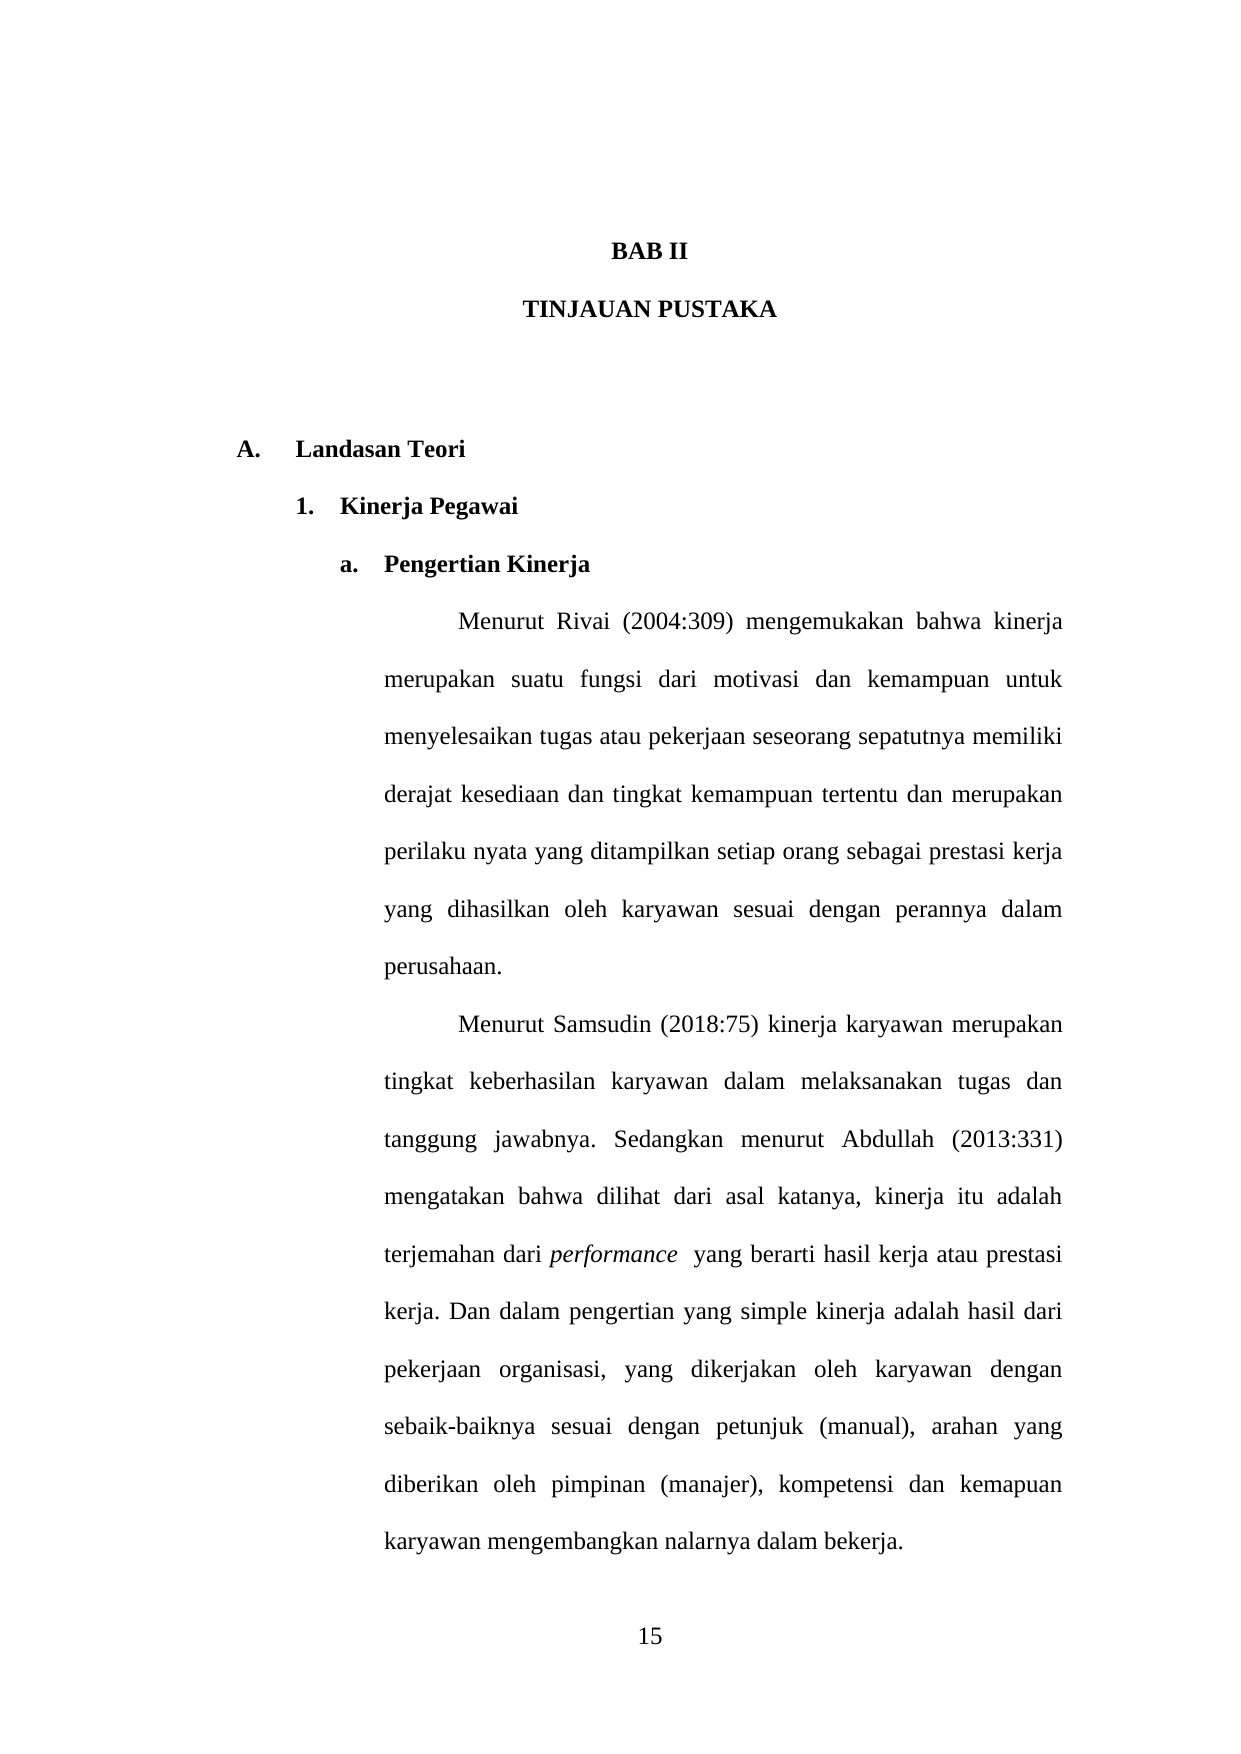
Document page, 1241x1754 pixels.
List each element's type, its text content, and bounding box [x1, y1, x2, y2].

list Kinerja Pegawai [295, 491, 1063, 520]
list Pengertian Kinerja [339, 549, 1063, 577]
text BAB II [236, 236, 1063, 265]
list Landasan Teori [236, 434, 1063, 462]
list Menurut Rivai (2004:309) mengemukakan bahwa kinerja merupakan suatu fungsi dari motivasi dan kemampuan untuk menyelesaikan tugas atau pekerjaan seseorang sepatutnya memiliki derajat kesediaan dan tingkat kemampuan tertentu dan merupakan perilaku nyata yang ditampilkan setiap orang sebagai prestasi kerja yang dihasilkan oleh karyawan sesuai dengan perannya dalam perusahaan. [384, 606, 1063, 980]
text TINJAUAN PUSTAKA [236, 294, 1063, 322]
list Menurut Samsudin (2018:75) kinerja karyawan merupakan tingkat keberhasilan karyawan dalam melaksanakan tugas dan tanggung jawabnya. Sedangkan menurut Abdullah (2013:331) mengatakan bahwa dilihat dari asal katanya, kinerja itu adalah terjemahan dari performance yang berarti hasil kerja atau prestasi kerja. Dan dalam pengertian yang simple kinerja adalah hasil dari pekerjaan organisasi, yang dikerjakan oleh karyawan dengan sebaik-baiknya sesuai dengan petunjuk (manual), arahan yang diberikan oleh pimpinan (manajer), kompetensi dan kemapuan karyawan mengembangkan nalarnya dalam bekerja. [384, 1009, 1063, 1555]
